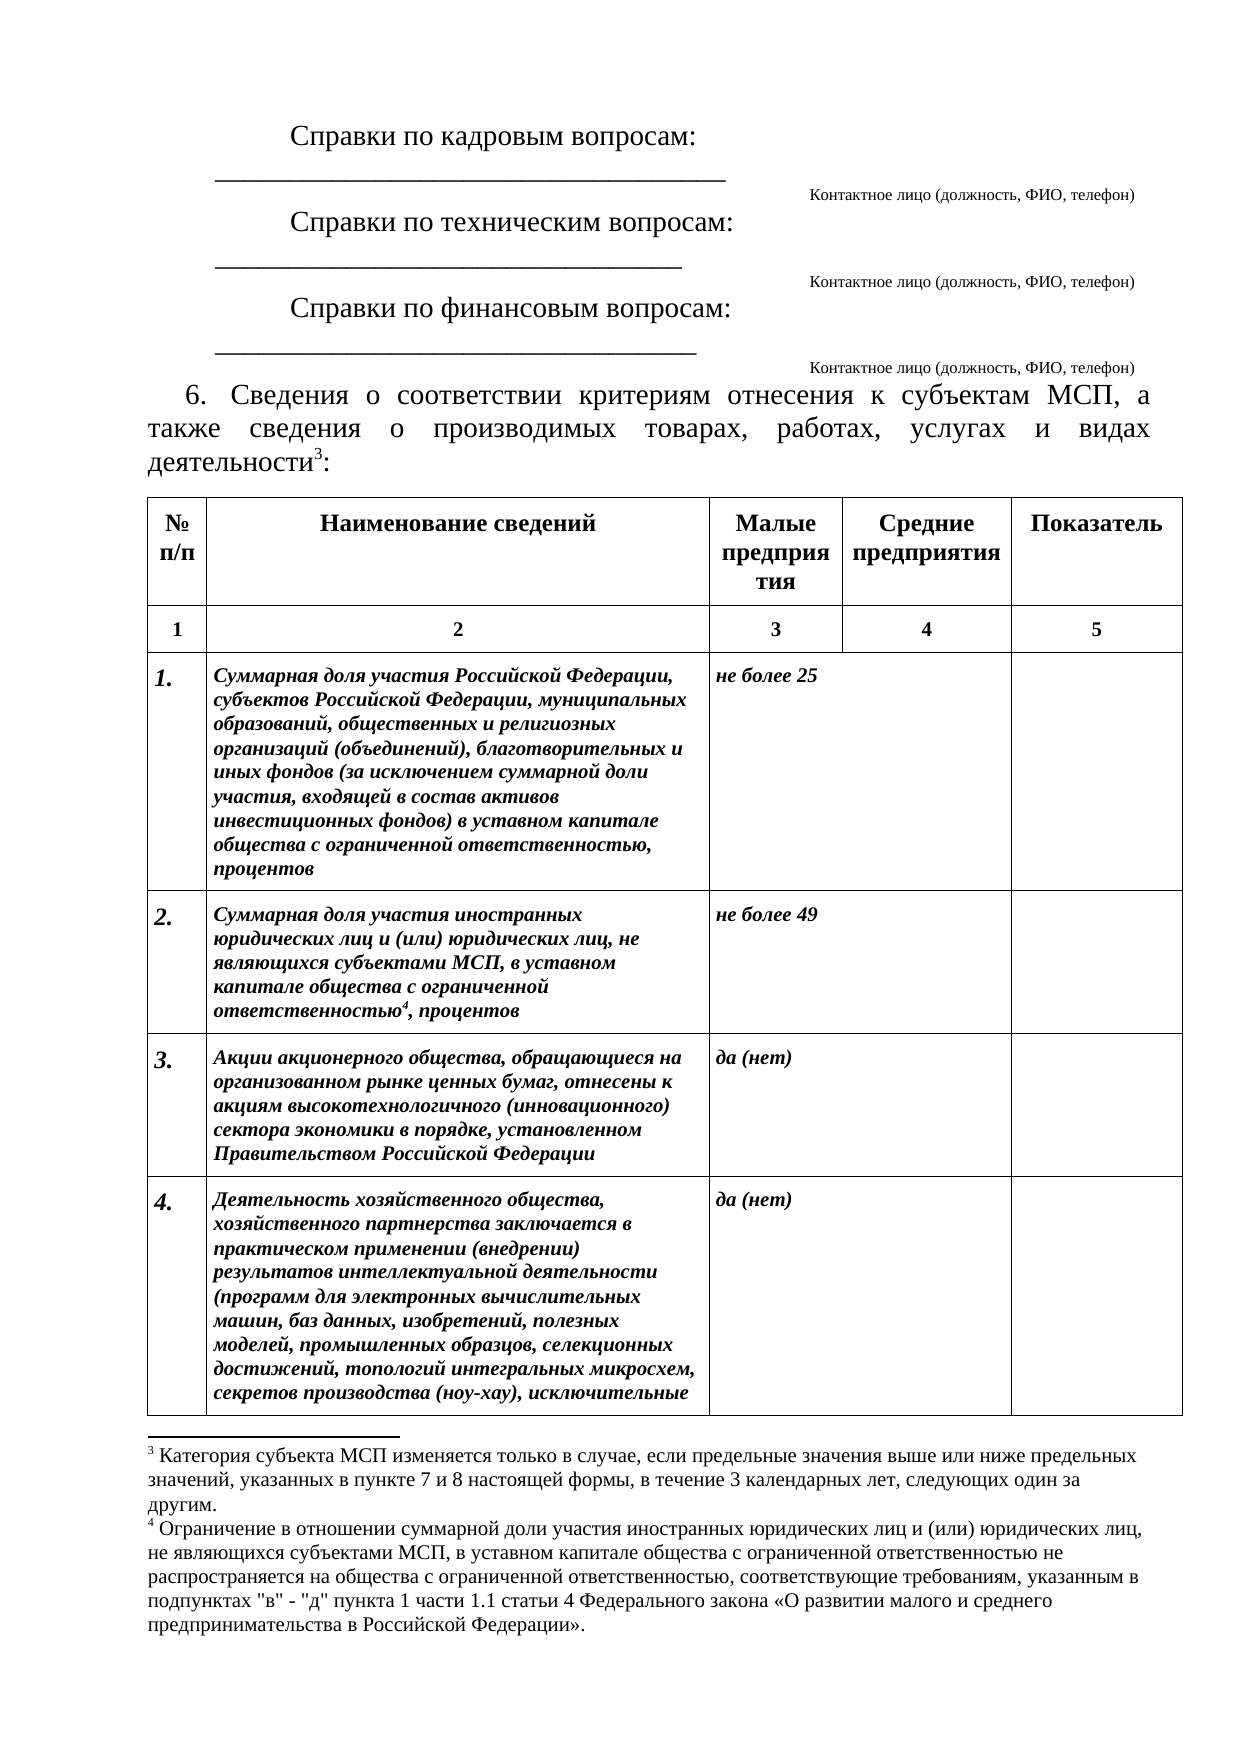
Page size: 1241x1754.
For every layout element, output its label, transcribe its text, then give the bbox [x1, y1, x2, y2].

table_cell 2. [148, 891, 206, 1033]
list Контактное лицо (должность, ФИО, телефон) [794, 271, 1152, 291]
table_cell [1012, 653, 1182, 890]
table_cell 3 [710, 606, 842, 652]
table_cell 1. [148, 653, 206, 890]
table_cell 3. [148, 1034, 206, 1176]
list Сведения о соответствии критериям отнесения к субъектам МСП, а также сведения о производимых товарах, работах, услугах и видах деятельности: [148, 377, 1152, 477]
table_header Средние предприятия [843, 498, 1011, 605]
table_cell 1 [148, 606, 206, 652]
table_cell да (нет) [710, 1034, 1011, 1176]
list Справки по техническим вопросам: ________________________________ [215, 204, 1152, 271]
list Справки по кадровым вопросам: ___________________________________ [215, 118, 1152, 185]
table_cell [207, 1177, 709, 1414]
table_header Малые предприятия [710, 498, 842, 605]
table_cell да (нет) [710, 1177, 1011, 1414]
table_header № п/п [148, 498, 206, 605]
table_header Показатель [1012, 498, 1182, 605]
list Справки по финансовым вопросам: _________________________________ [215, 291, 1152, 358]
table_cell Акции акционерного общества, обращающиеся на организованном рынке ценных бумаг, отнесены к акциям высокотехнологичного (инновационного) сектора экономики в порядке, установленном Правительством Российской Федерации [207, 1034, 709, 1176]
table_cell 4 [843, 606, 1011, 652]
table_cell Суммарная доля участия иностранных юридических лиц и (или) юридических лиц, не являющихся субъектами МСП, в уставном капитале общества с ограниченной ответственностью, процентов [207, 891, 709, 1033]
table_cell [1012, 891, 1182, 1033]
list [794, 185, 1152, 204]
table_cell [1012, 1177, 1182, 1414]
table_cell 5 [1012, 606, 1182, 652]
table_cell 4. [148, 1177, 206, 1414]
table_cell 2 [207, 606, 709, 652]
table_cell Суммарная доля участия Российской Федерации, субъектов Российской Федерации, муниципальных образований, общественных и религиозных организаций (объединений), благотворительных и иных фондов (за исключением суммарной доли участия, входящей в состав активов инвестиционных фондов) в уставном капитале общества с ограниченной ответственностью, процентов [207, 653, 709, 890]
table_cell [1012, 1034, 1182, 1176]
table_cell не более 25 [710, 653, 1011, 890]
table_cell не более 49 [710, 891, 1011, 1033]
list Контактное лицо (должность, ФИО, телефон) [794, 358, 1152, 377]
table_header Наименование сведений [207, 498, 709, 605]
